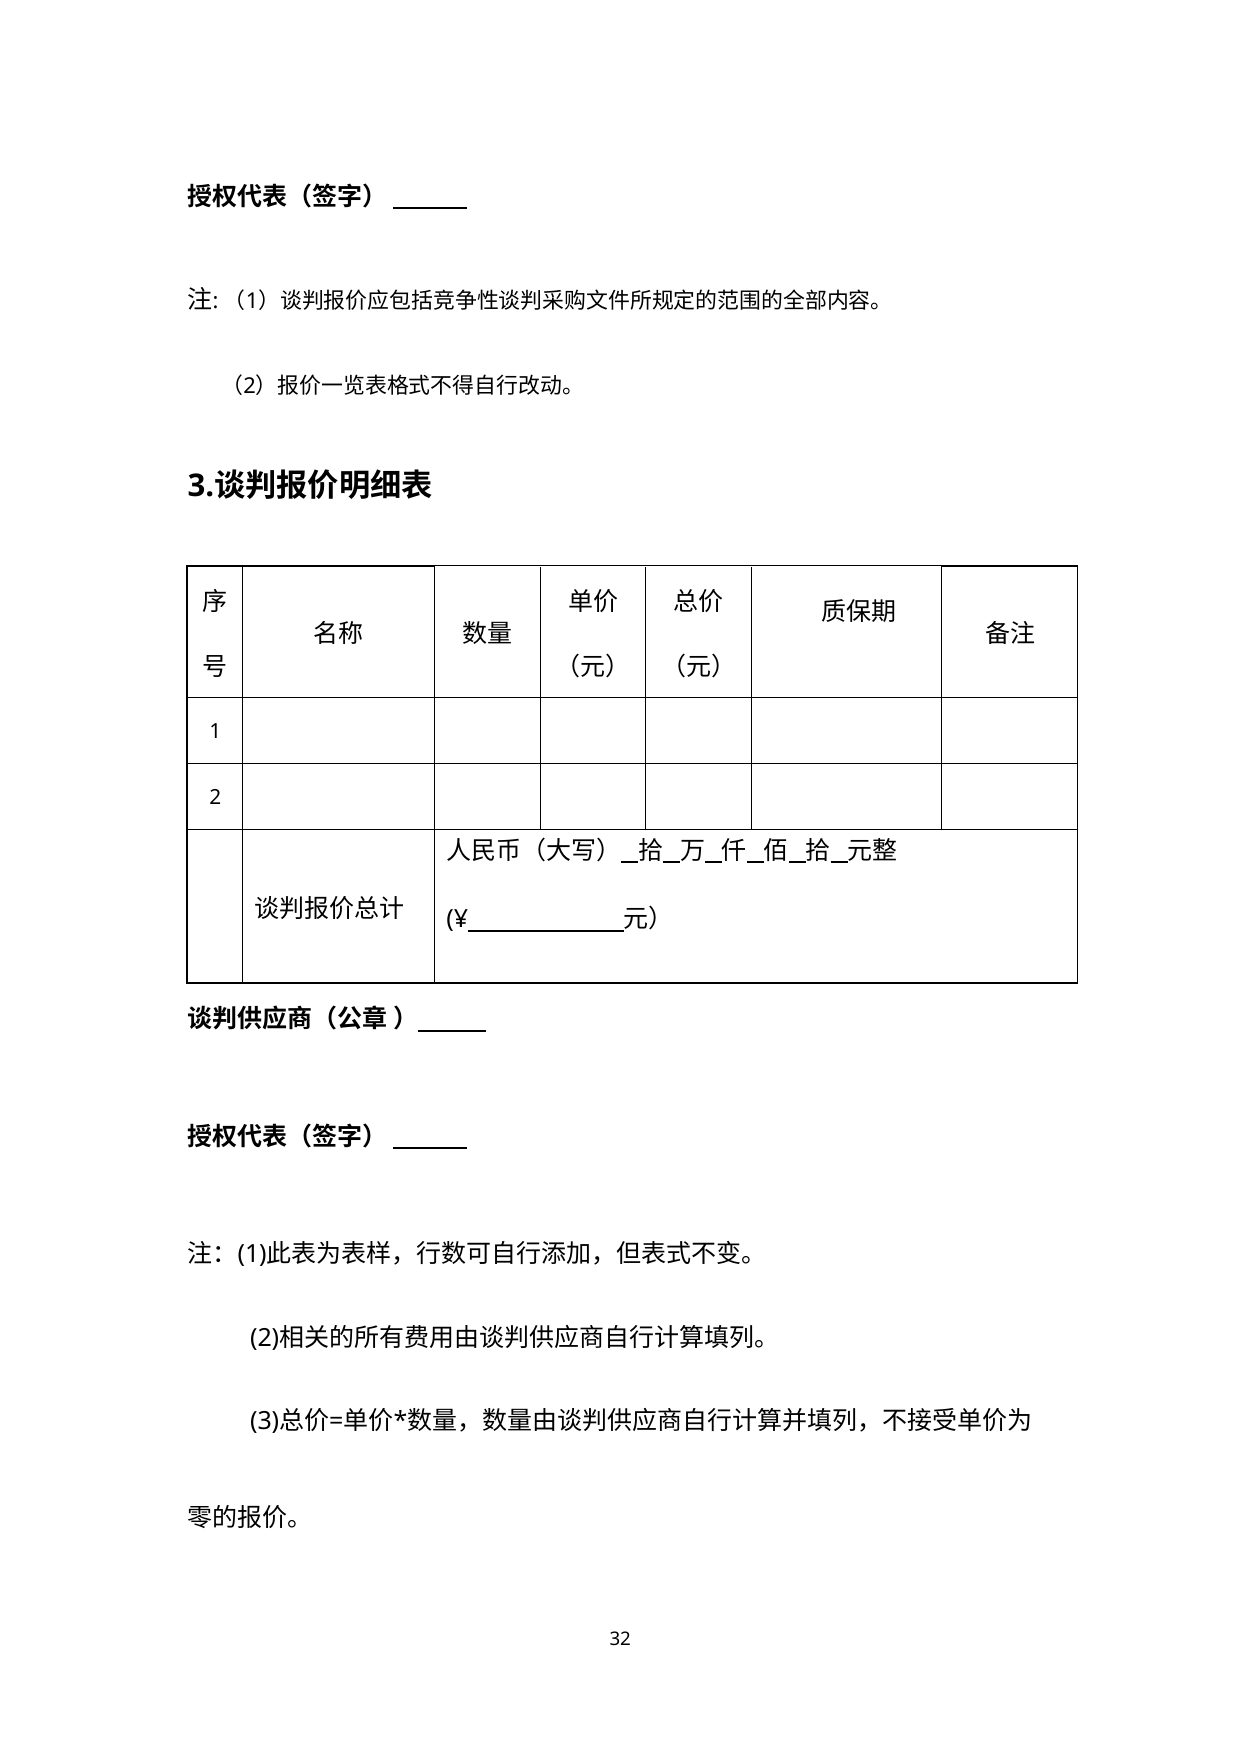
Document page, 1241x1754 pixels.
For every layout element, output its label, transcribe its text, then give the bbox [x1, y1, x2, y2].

table_cell [243, 698, 434, 763]
table_cell 1 [188, 698, 242, 763]
table_cell [646, 764, 751, 829]
table_cell [942, 764, 1077, 829]
table_cell [541, 764, 645, 829]
table_cell [646, 698, 751, 763]
table_header 名称 [243, 567, 434, 697]
table_cell [435, 698, 540, 763]
table_header 总价（元） [646, 566, 751, 697]
table_header 质保期 [751, 566, 941, 697]
table_header 单价（元） [540, 566, 646, 697]
subtitle 3.谈判报价明细表 [187, 450, 1053, 515]
text 授权代表（签字） [187, 1102, 1053, 1167]
table_header 备注 [942, 567, 1077, 697]
table_cell [942, 698, 1077, 763]
text （2）报价一览表格式不得自行改动。 [181, 368, 1091, 400]
table_cell [541, 698, 645, 763]
table_cell [243, 764, 434, 829]
table_cell 谈判报价总计 [243, 830, 434, 982]
table_cell [188, 830, 242, 982]
table_cell 人民币（大写） 拾 万 仟 佰 拾 元整 (¥ 元） [435, 830, 1077, 982]
text 注：(1)此表为表样，行数可自行添加，但表式不变。 [187, 1219, 1053, 1284]
text (2)相关的所有费用由谈判供应商自行计算填列。 [187, 1303, 1053, 1368]
table_header 数量 [435, 566, 540, 697]
table_cell 2 [188, 764, 242, 829]
table_cell [435, 764, 540, 829]
table_cell [752, 764, 941, 829]
text 谈判供应商（公章 ） [187, 984, 1053, 1049]
text (3)总价=单价*数量，数量由谈判供应商自行计算并填列，不接受单价为零的报价。 [187, 1386, 1053, 1548]
text 授权代表（签字） [187, 162, 1053, 227]
table_header 序号 [188, 567, 242, 697]
table_cell [752, 698, 941, 763]
text 注: （1）谈判报价应包括竞争性谈判采购文件所规定的范围的全部内容。 [187, 279, 1053, 316]
